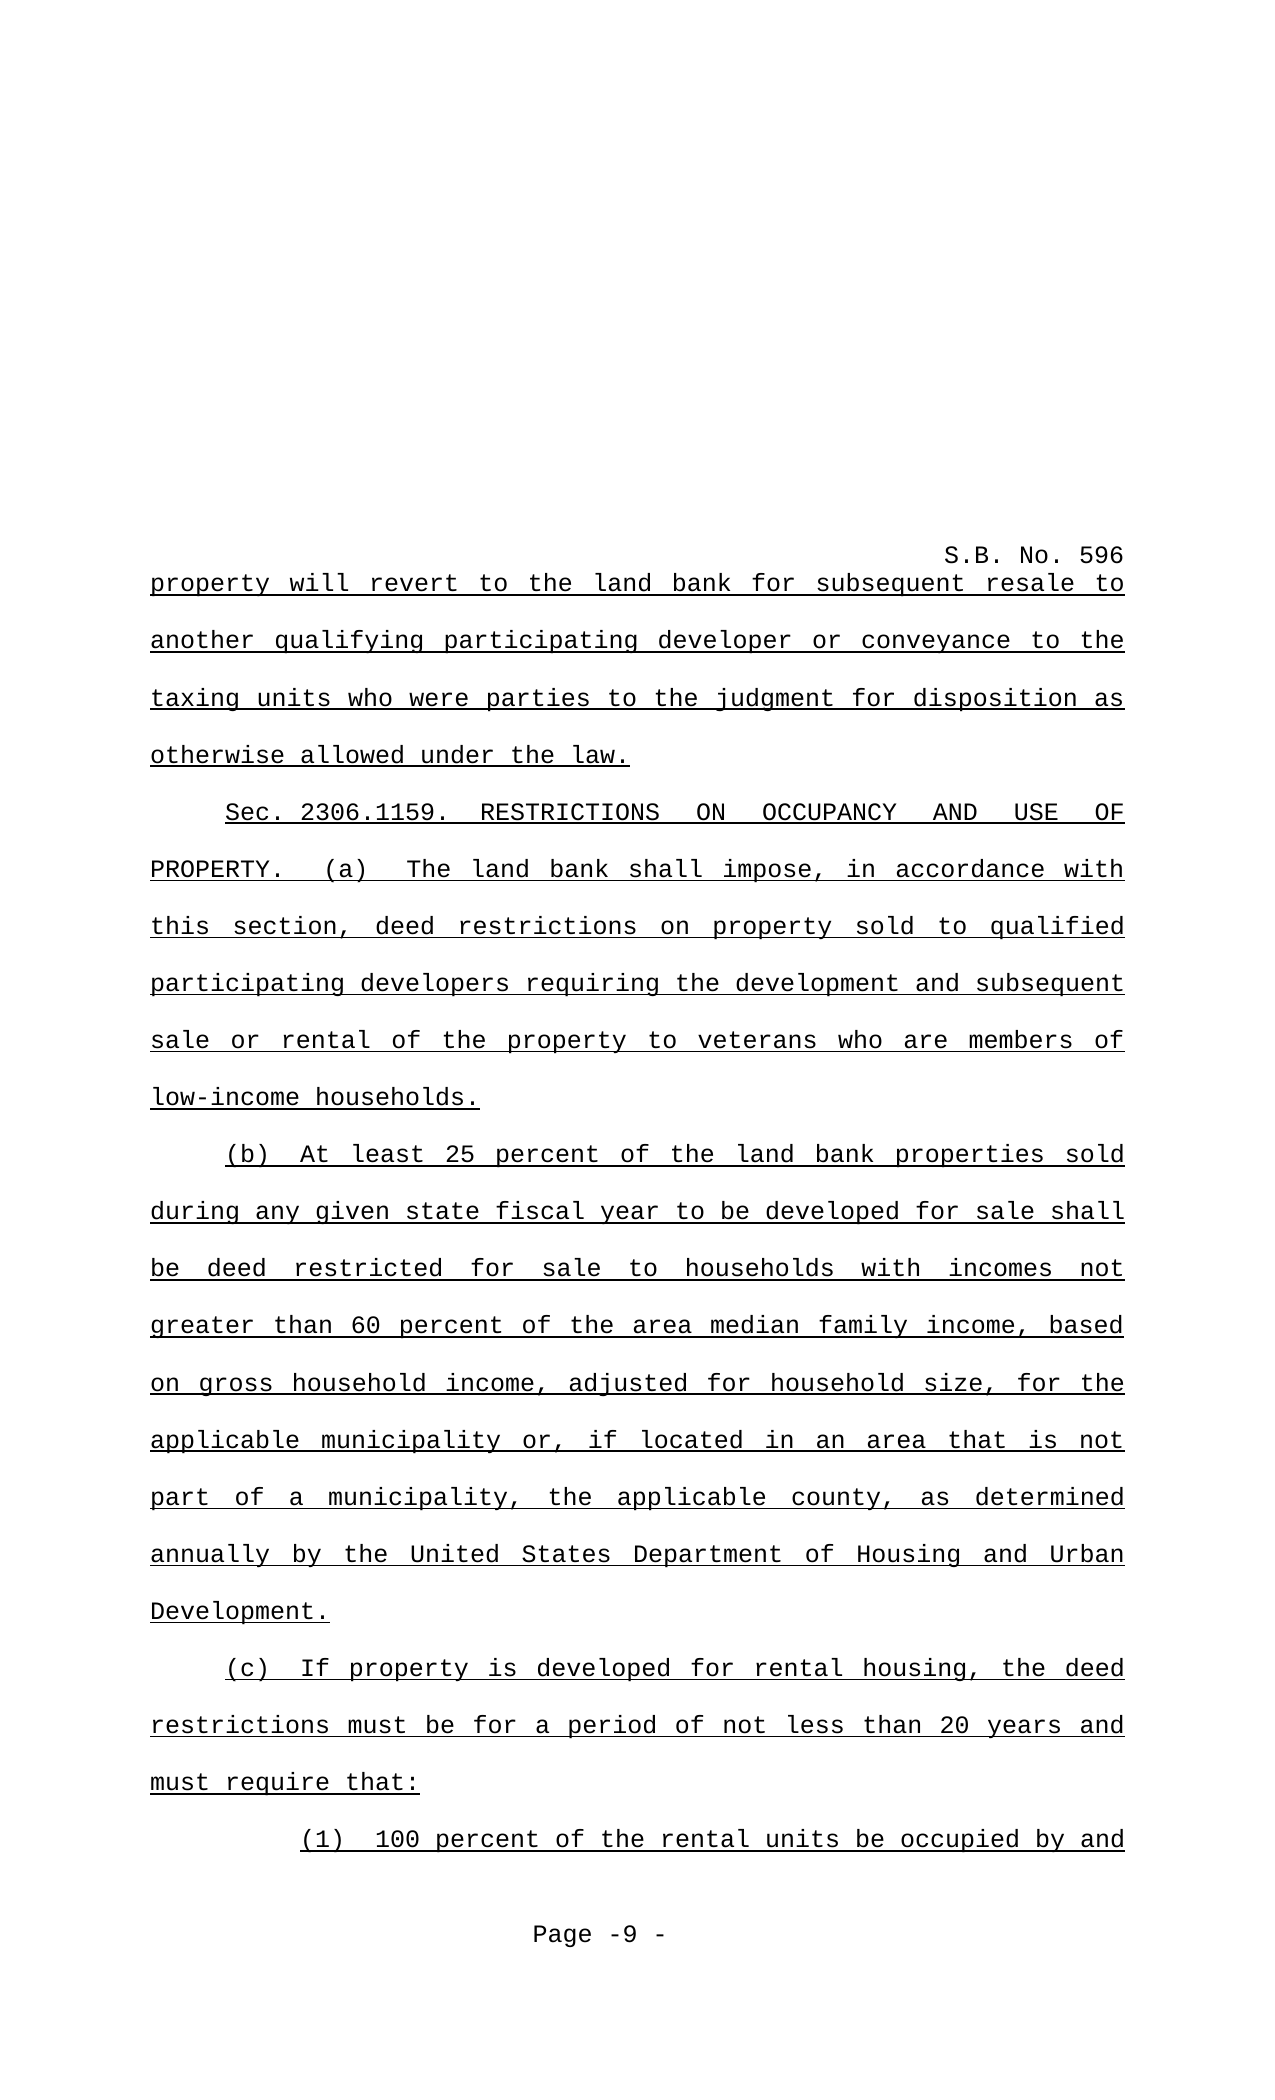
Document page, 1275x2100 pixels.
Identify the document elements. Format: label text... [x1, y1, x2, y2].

text (b) At least 25 percent of the land bank properties sold during any given state fiscal year to be developed for sale shall be deed restricted for sale to households with incomes not greater than 60 percent of the area median family income, based on gross household income, adjusted for household size, for the applicable municipality or, if located in an area that is not part of a municipality, the applicable county, as determined annually by the United States Department of Housing and Urban Development. [150, 1224, 1125, 1279]
text (c) If property is developed for rental housing, the deed restrictions must be for a period of not less than 20 years and must require that: [150, 1737, 1125, 1798]
text Sec. 2306.1159. RESTRICTIONS ON OCCUPANCY AND USE OF PROPERTY. (a) The land bank shall impose, in accordance with this section, deed restrictions on property sold to qualified participating developers requiring the development and subsequent sale or rental of the property to veterans who are members of low-income households. [150, 1052, 1125, 1113]
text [150, 1827, 1125, 1855]
text Sec. 2306.1159. RESTRICTIONS ON OCCUPANCY AND USE OF PROPERTY. (a) The land bank shall impose, in accordance with this section, deed restrictions on property sold to qualified participating developers requiring the development and subsequent sale or rental of the property to veterans who are members of low-income households. [150, 938, 1125, 994]
text (b) At least 25 percent of the land bank properties sold during any given state fiscal year to be developed for sale shall be deed restricted for sale to households with incomes not greater than 60 percent of the area median family income, based on gross household income, adjusted for household size, for the applicable municipality or, if located in an area that is not part of a municipality, the applicable county, as determined annually by the United States Department of Housing and Urban Development. [150, 1281, 1125, 1393]
text Sec. 2306.1159. RESTRICTIONS ON OCCUPANCY AND USE OF PROPERTY. (a) The land bank shall impose, in accordance with this section, deed restrictions on property sold to qualified participating developers requiring the development and subsequent sale or rental of the property to veterans who are members of low-income households. [150, 881, 1125, 937]
text (c) If property is developed for rental housing, the deed restrictions must be for a period of not less than 20 years and must require that: [150, 1655, 1125, 1736]
text (b) At least 25 percent of the land bank properties sold during any given state fiscal year to be developed for sale shall be deed restricted for sale to households with incomes not greater than 60 percent of the area median family income, based on gross household income, adjusted for household size, for the applicable municipality or, if located in an area that is not part of a municipality, the applicable county, as determined annually by the United States Department of Housing and Urban Development. [150, 1395, 1125, 1450]
text Sec. 2306.1159. RESTRICTIONS ON OCCUPANCY AND USE OF PROPERTY. (a) The land bank shall impose, in accordance with this section, deed restrictions on property sold to qualified participating developers requiring the development and subsequent sale or rental of the property to veterans who are members of low-income households. [150, 995, 1125, 1051]
text (b) At least 25 percent of the land bank properties sold during any given state fiscal year to be developed for sale shall be deed restricted for sale to households with incomes not greater than 60 percent of the area median family income, based on gross household income, adjusted for household size, for the applicable municipality or, if located in an area that is not part of a municipality, the applicable county, as determined annually by the United States Department of Housing and Urban Development. [150, 1452, 1125, 1508]
text Sec. 2306.1159. RESTRICTIONS ON OCCUPANCY AND USE OF PROPERTY. (a) The land bank shall impose, in accordance with this section, deed restrictions on property sold to qualified participating developers requiring the development and subsequent sale or rental of the property to veterans who are members of low-income households. [150, 799, 1125, 880]
text (b) At least 25 percent of the land bank properties sold during any given state fiscal year to be developed for sale shall be deed restricted for sale to households with incomes not greater than 60 percent of the area median family income, based on gross household income, adjusted for household size, for the applicable municipality or, if located in an area that is not part of a municipality, the applicable county, as determined annually by the United States Department of Housing and Urban Development. [150, 1142, 1125, 1222]
text (b) At least 25 percent of the land bank properties sold during any given state fiscal year to be developed for sale shall be deed restricted for sale to households with incomes not greater than 60 percent of the area median family income, based on gross household income, adjusted for household size, for the applicable municipality or, if located in an area that is not part of a municipality, the applicable county, as determined annually by the United States Department of Housing and Urban Development. [150, 1566, 1125, 1627]
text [150, 571, 1125, 594]
text (b) At least 25 percent of the land bank properties sold during any given state fiscal year to be developed for sale shall be deed restricted for sale to households with incomes not greater than 60 percent of the area median family income, based on gross household income, adjusted for household size, for the applicable municipality or, if located in an area that is not part of a municipality, the applicable county, as determined annually by the United States Department of Housing and Urban Development. [150, 1509, 1125, 1565]
